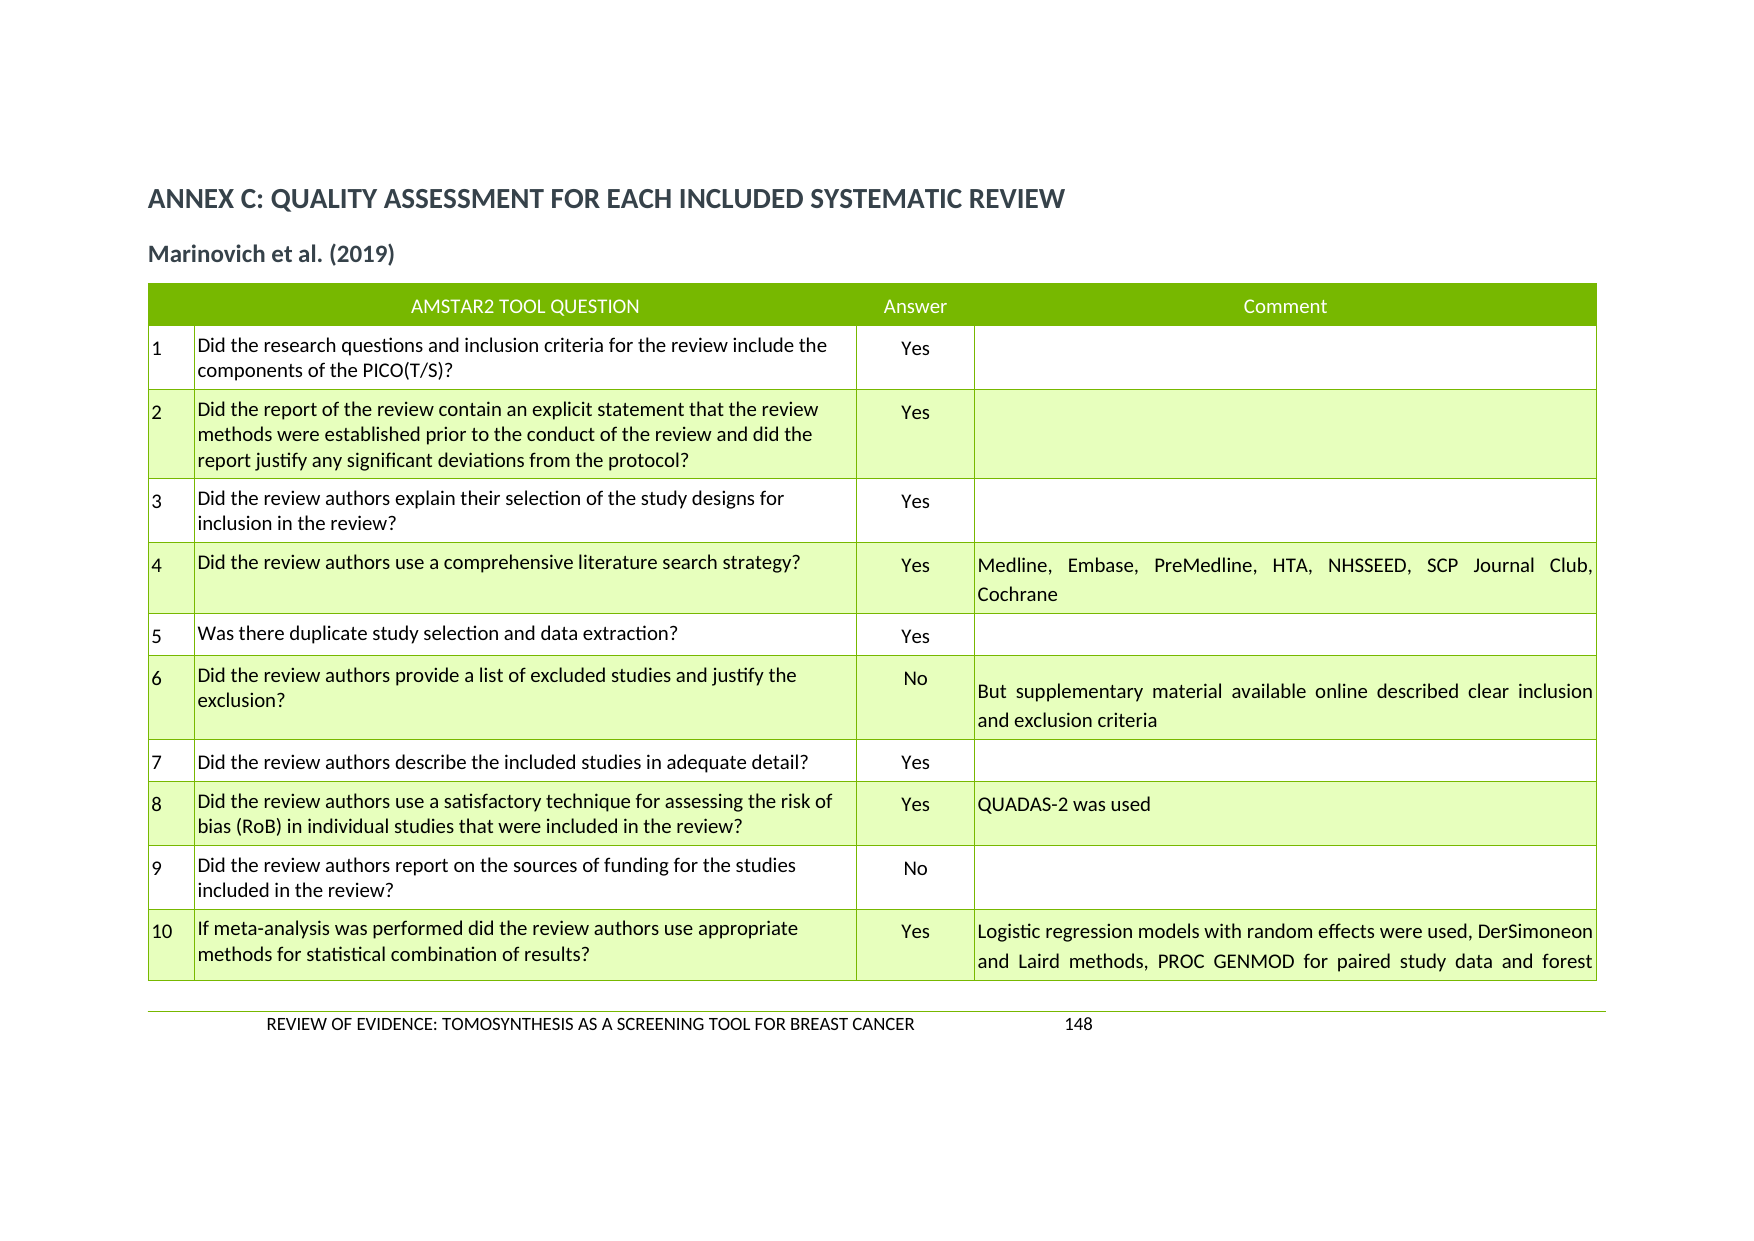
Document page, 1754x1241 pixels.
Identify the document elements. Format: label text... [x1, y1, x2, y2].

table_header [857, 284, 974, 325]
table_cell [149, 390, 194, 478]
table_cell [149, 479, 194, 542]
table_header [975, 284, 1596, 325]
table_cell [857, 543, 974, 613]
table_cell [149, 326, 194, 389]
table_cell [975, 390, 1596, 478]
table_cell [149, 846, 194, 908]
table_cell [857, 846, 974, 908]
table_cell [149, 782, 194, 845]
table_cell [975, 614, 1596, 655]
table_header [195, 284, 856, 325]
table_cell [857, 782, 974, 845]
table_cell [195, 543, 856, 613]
subtitle Marinovich et al. (2019) [148, 239, 1606, 268]
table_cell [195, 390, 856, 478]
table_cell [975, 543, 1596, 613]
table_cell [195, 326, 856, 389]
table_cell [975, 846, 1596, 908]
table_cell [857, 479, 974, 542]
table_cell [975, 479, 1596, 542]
subtitle ANNEX C: quality assessment for each included SYStematic review [148, 185, 1606, 214]
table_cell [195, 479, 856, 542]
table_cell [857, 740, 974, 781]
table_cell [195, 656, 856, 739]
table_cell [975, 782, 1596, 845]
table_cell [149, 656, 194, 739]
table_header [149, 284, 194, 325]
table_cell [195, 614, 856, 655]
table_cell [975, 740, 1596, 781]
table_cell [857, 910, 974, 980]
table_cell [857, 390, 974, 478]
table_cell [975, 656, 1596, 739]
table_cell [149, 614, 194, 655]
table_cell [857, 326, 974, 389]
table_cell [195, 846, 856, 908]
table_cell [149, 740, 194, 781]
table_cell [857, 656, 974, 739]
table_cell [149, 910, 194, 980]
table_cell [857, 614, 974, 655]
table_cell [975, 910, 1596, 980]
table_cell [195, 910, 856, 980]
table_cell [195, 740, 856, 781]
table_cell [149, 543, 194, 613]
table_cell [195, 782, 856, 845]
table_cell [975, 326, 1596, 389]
